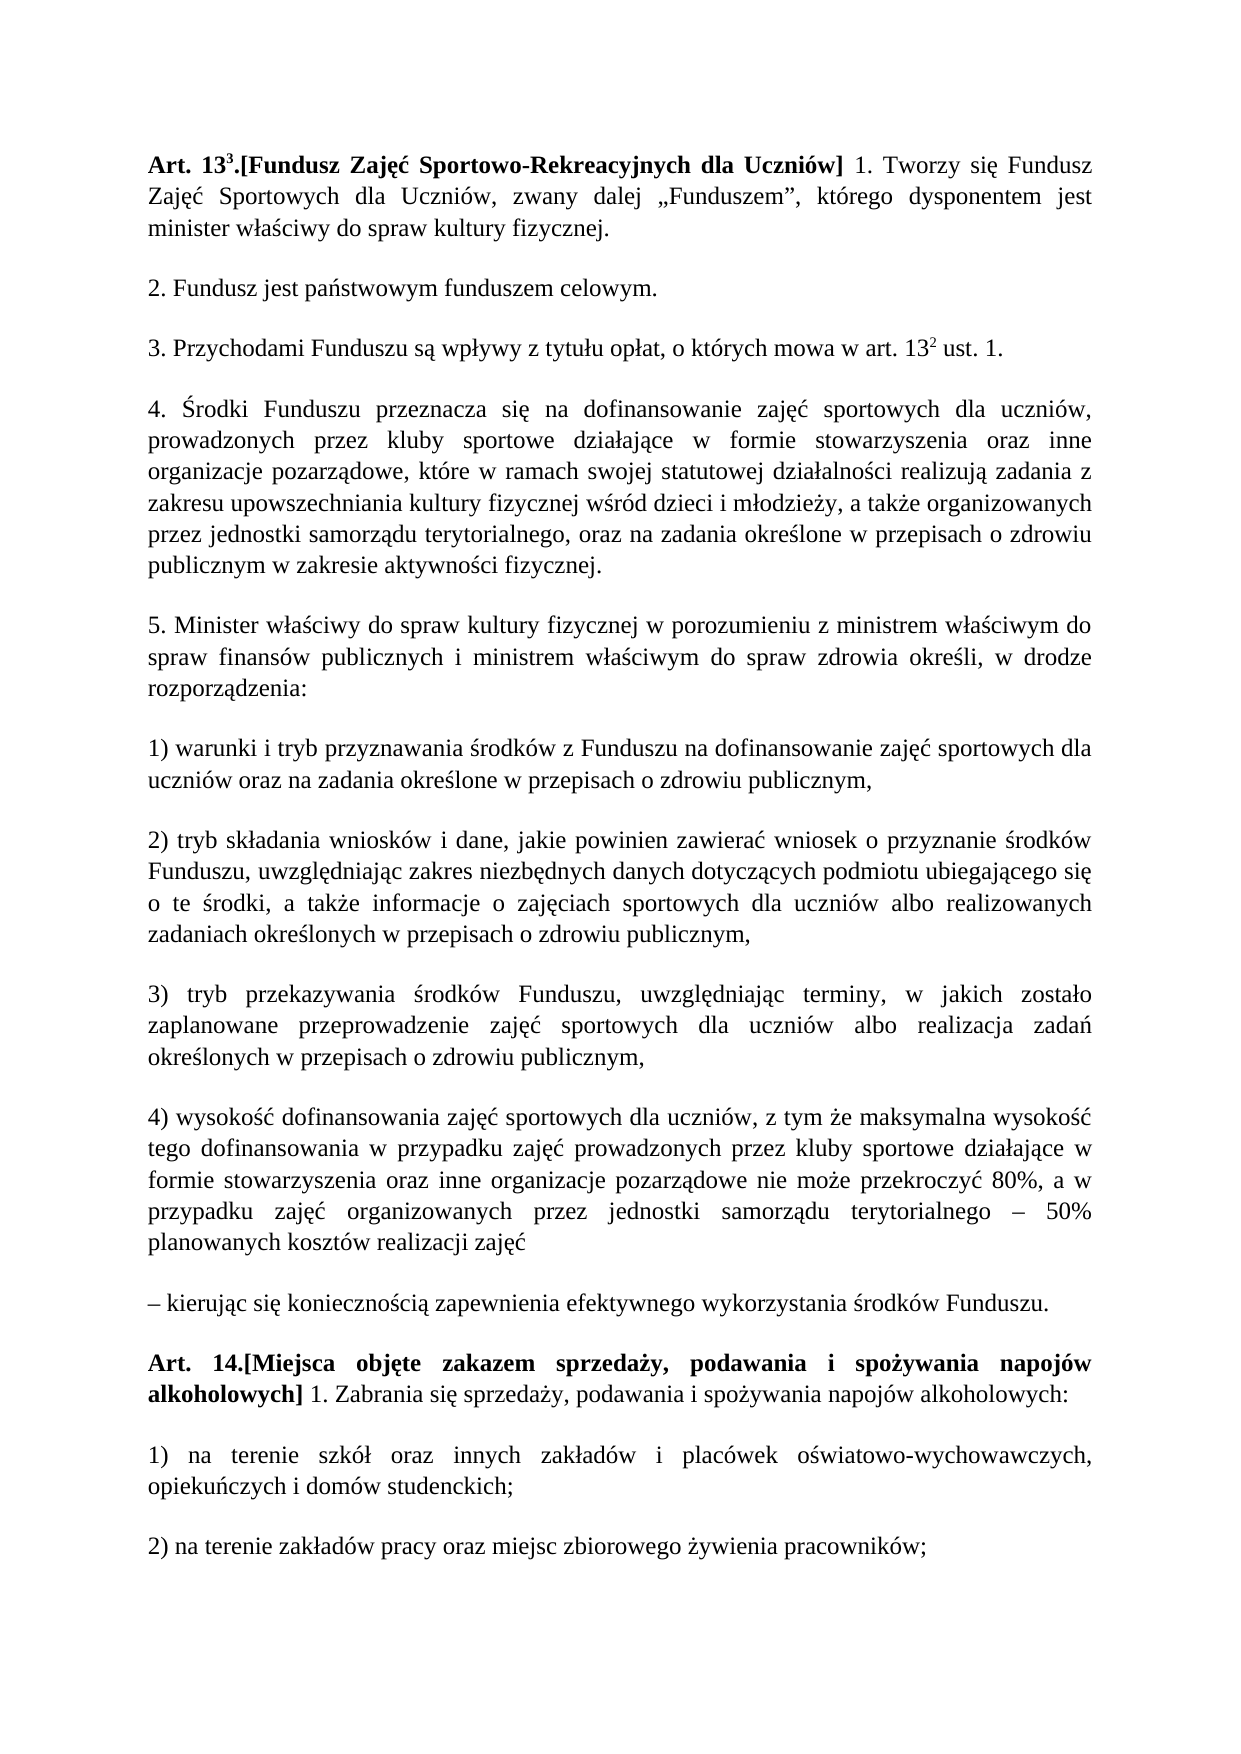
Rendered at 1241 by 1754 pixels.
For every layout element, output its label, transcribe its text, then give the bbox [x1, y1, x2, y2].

text 3) tryb przekazywania środków Funduszu, uwzględniając terminy, w jakich zostało zaplanowane przeprowadzenie zajęć sportowych dla uczniów albo realizacja zadań określonych w przepisach o zdrowiu publicznym, [148, 977, 1093, 1071]
text 4) wysokość dofinansowania zajęć sportowych dla uczniów, z tym że maksymalna wysokość tego dofinansowania w przypadku zajęć prowadzonych przez kluby sportowe działające w formie stowarzyszenia oraz inne organizacje pozarządowe nie może przekroczyć 80%, a w przypadku zajęć organizowanych przez jednostki samorządu terytorialnego – 50% planowanych kosztów realizacji zajęć [148, 1100, 1093, 1256]
text 2) na terenie zakładów pracy oraz miejsc zbiorowego żywienia pracowników; [148, 1529, 1093, 1560]
text 4. Środki Funduszu przeznacza się na dofinansowanie zajęć sportowych dla uczniów, prowadzonych przez kluby sportowe działające w formie stowarzyszenia oraz inne organizacje pozarządowe, które w ramach swojej statutowej działalności realizują zadania z zakresu upowszechniania kultury fizycznej wśród dzieci i młodzieży, a także organizowanych przez jednostki samorządu terytorialnego, oraz na zadania określone w przepisach o zdrowiu publicznym w zakresie aktywności fizycznej. [148, 391, 1093, 579]
text 3. Przychodami Funduszu są wpływy z tytułu opłat, o których mowa w art. 132 ust. 1. [148, 331, 1093, 362]
text 5. Minister właściwy do spraw kultury fizycznej w porozumieniu z ministrem właściwym do spraw finansów publicznych i ministrem właściwym do spraw zdrowia określi, w drodze rozporządzenia: [148, 608, 1093, 702]
text 1) na terenie szkół oraz innych zakładów i placówek oświatowo-wychowawczych, opiekuńczych i domów studenckich; [148, 1437, 1093, 1500]
text 2. Fundusz jest państwowym funduszem celowym. [148, 271, 1093, 302]
text 2) tryb składania wniosków i dane, jakie powinien zawierać wniosek o przyznanie środków Funduszu, uwzględniając zakres niezbędnych danych dotyczących podmiotu ubiegającego się o te środki, a także informacje o zajęciach sportowych dla uczniów albo realizowanych zadaniach określonych w przepisach o zdrowiu publicznym, [148, 823, 1093, 948]
text – kierując się koniecznością zapewnienia efektywnego wykorzystania środków Funduszu. [148, 1285, 1093, 1316]
text Art. 14.[Miejsca objęte zakazem sprzedaży, podawania i spożywania napojów alkoholowych] 1. Zabrania się sprzedaży, podawania i spożywania napojów alkoholowych: [148, 1346, 1093, 1408]
text 1) warunki i tryb przyznawania środków z Funduszu na dofinansowanie zajęć sportowych dla uczniów oraz na zadania określone w przepisach o zdrowiu publicznym, [148, 731, 1093, 793]
text Art. 133.[Fundusz Zajęć Sportowo-Rekreacyjnych dla Uczniów] 1. Tworzy się Fundusz Zajęć Sportowych dla Uczniów, zwany dalej „Funduszem”, którego dysponentem jest minister właściwy do spraw kultury fizycznej. [148, 148, 1093, 241]
